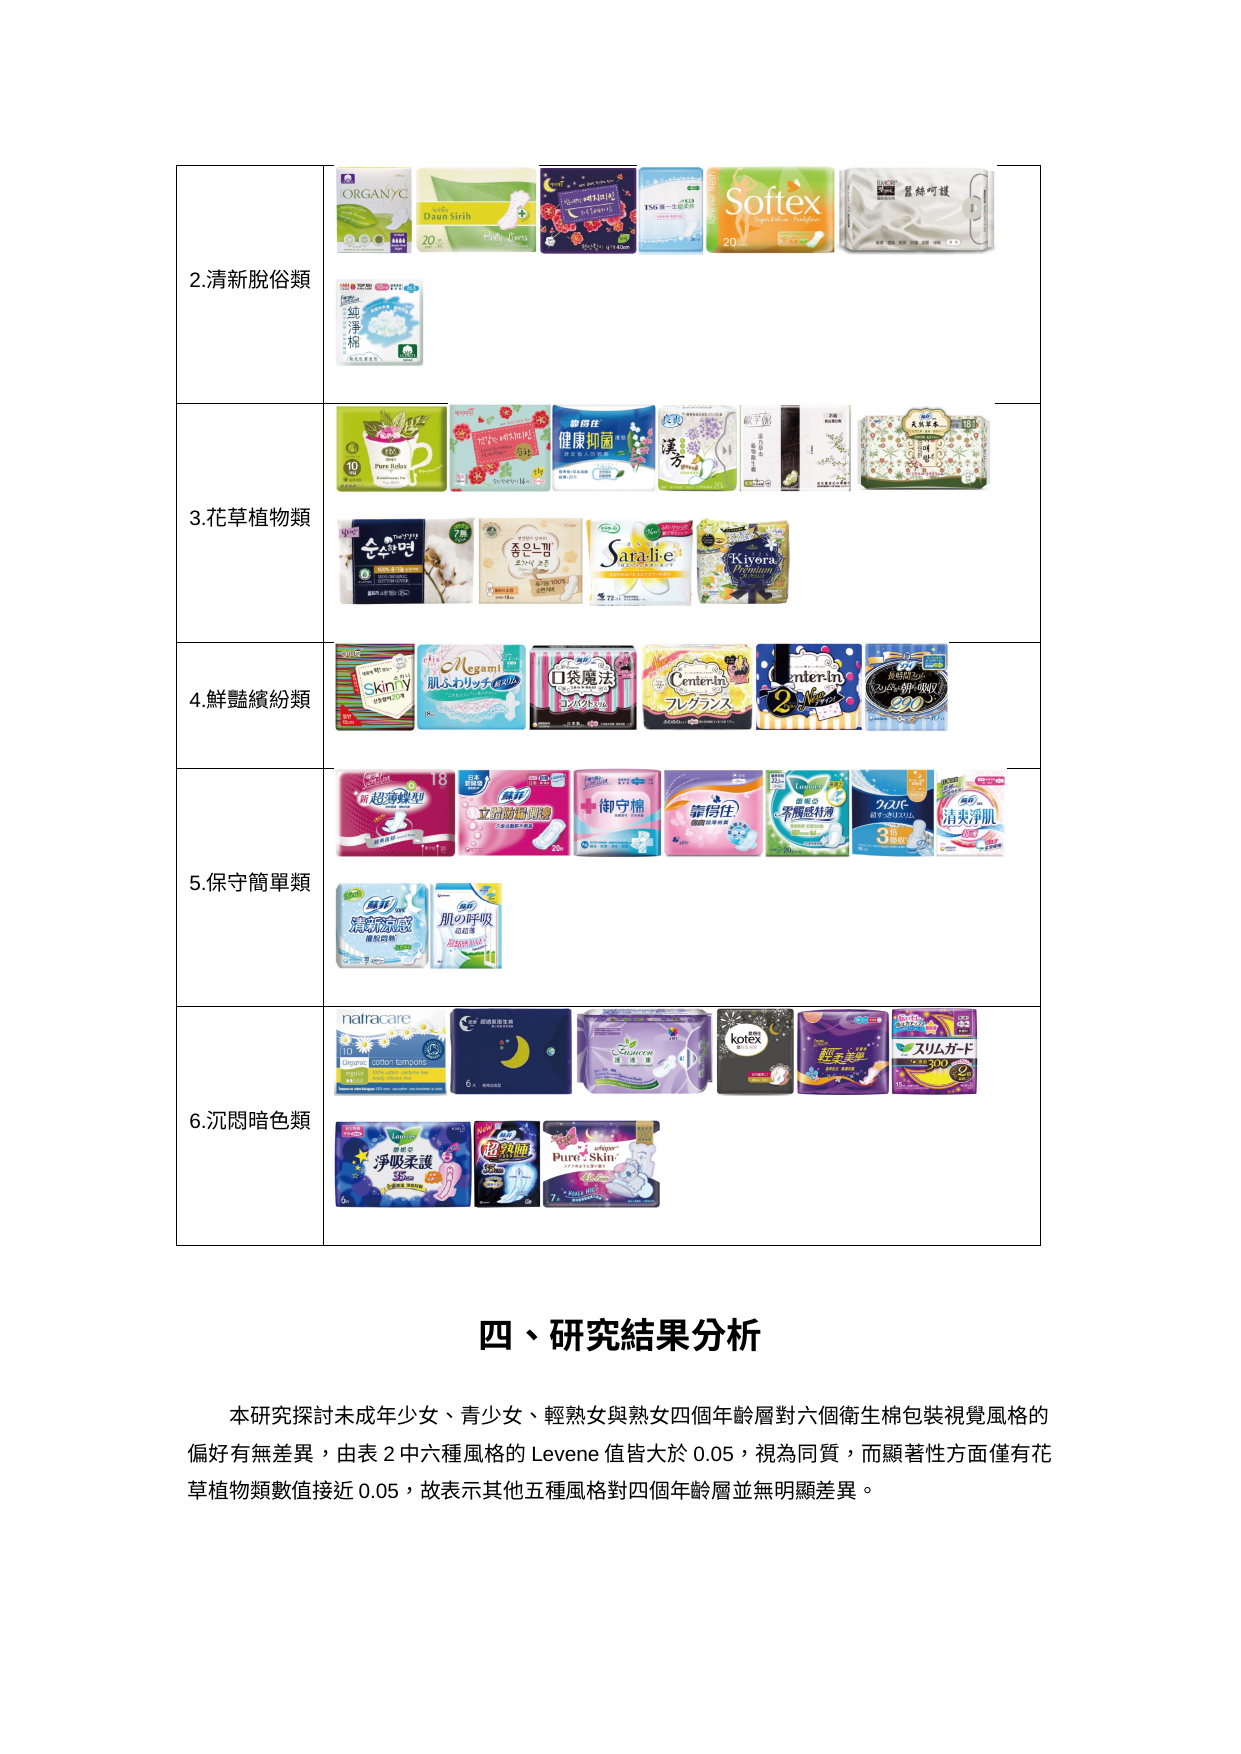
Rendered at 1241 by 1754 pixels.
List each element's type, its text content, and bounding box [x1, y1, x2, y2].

text 本研究探討未成年少女、青少女、輕熟女與熟女四個年齡層對六個衛生棉包裝視覺風格的偏好有無差異，由表2中六種風格的Levene值皆大於0.05，視為同質，而顯著性方面僅有花草植物類數值接近0.05，故表示其他五種風格對四個年齡層並無明顯差異。 [187, 1396, 1053, 1508]
picture [334, 881, 503, 970]
picture [334, 277, 425, 367]
table_cell 3.花草植物類 [177, 404, 323, 642]
table_cell [324, 166, 1040, 403]
table_cell 6.沉悶暗色類 [177, 1007, 323, 1245]
table_cell 4.鮮豔繽紛類 [177, 643, 323, 768]
picture [334, 516, 792, 606]
table_cell 2.清新脫俗類 [177, 166, 323, 403]
picture [334, 165, 997, 255]
table_cell [324, 1007, 1040, 1245]
picture [334, 1007, 979, 1096]
title 四、研究結果分析 [187, 1296, 1053, 1371]
picture [334, 642, 949, 732]
table_cell [324, 769, 1040, 1006]
table_cell [324, 643, 1040, 768]
picture [334, 768, 1007, 858]
table_cell [324, 404, 1040, 642]
picture [334, 1119, 662, 1209]
picture [334, 403, 995, 493]
table_cell 5.保守簡單類 [177, 769, 323, 1006]
